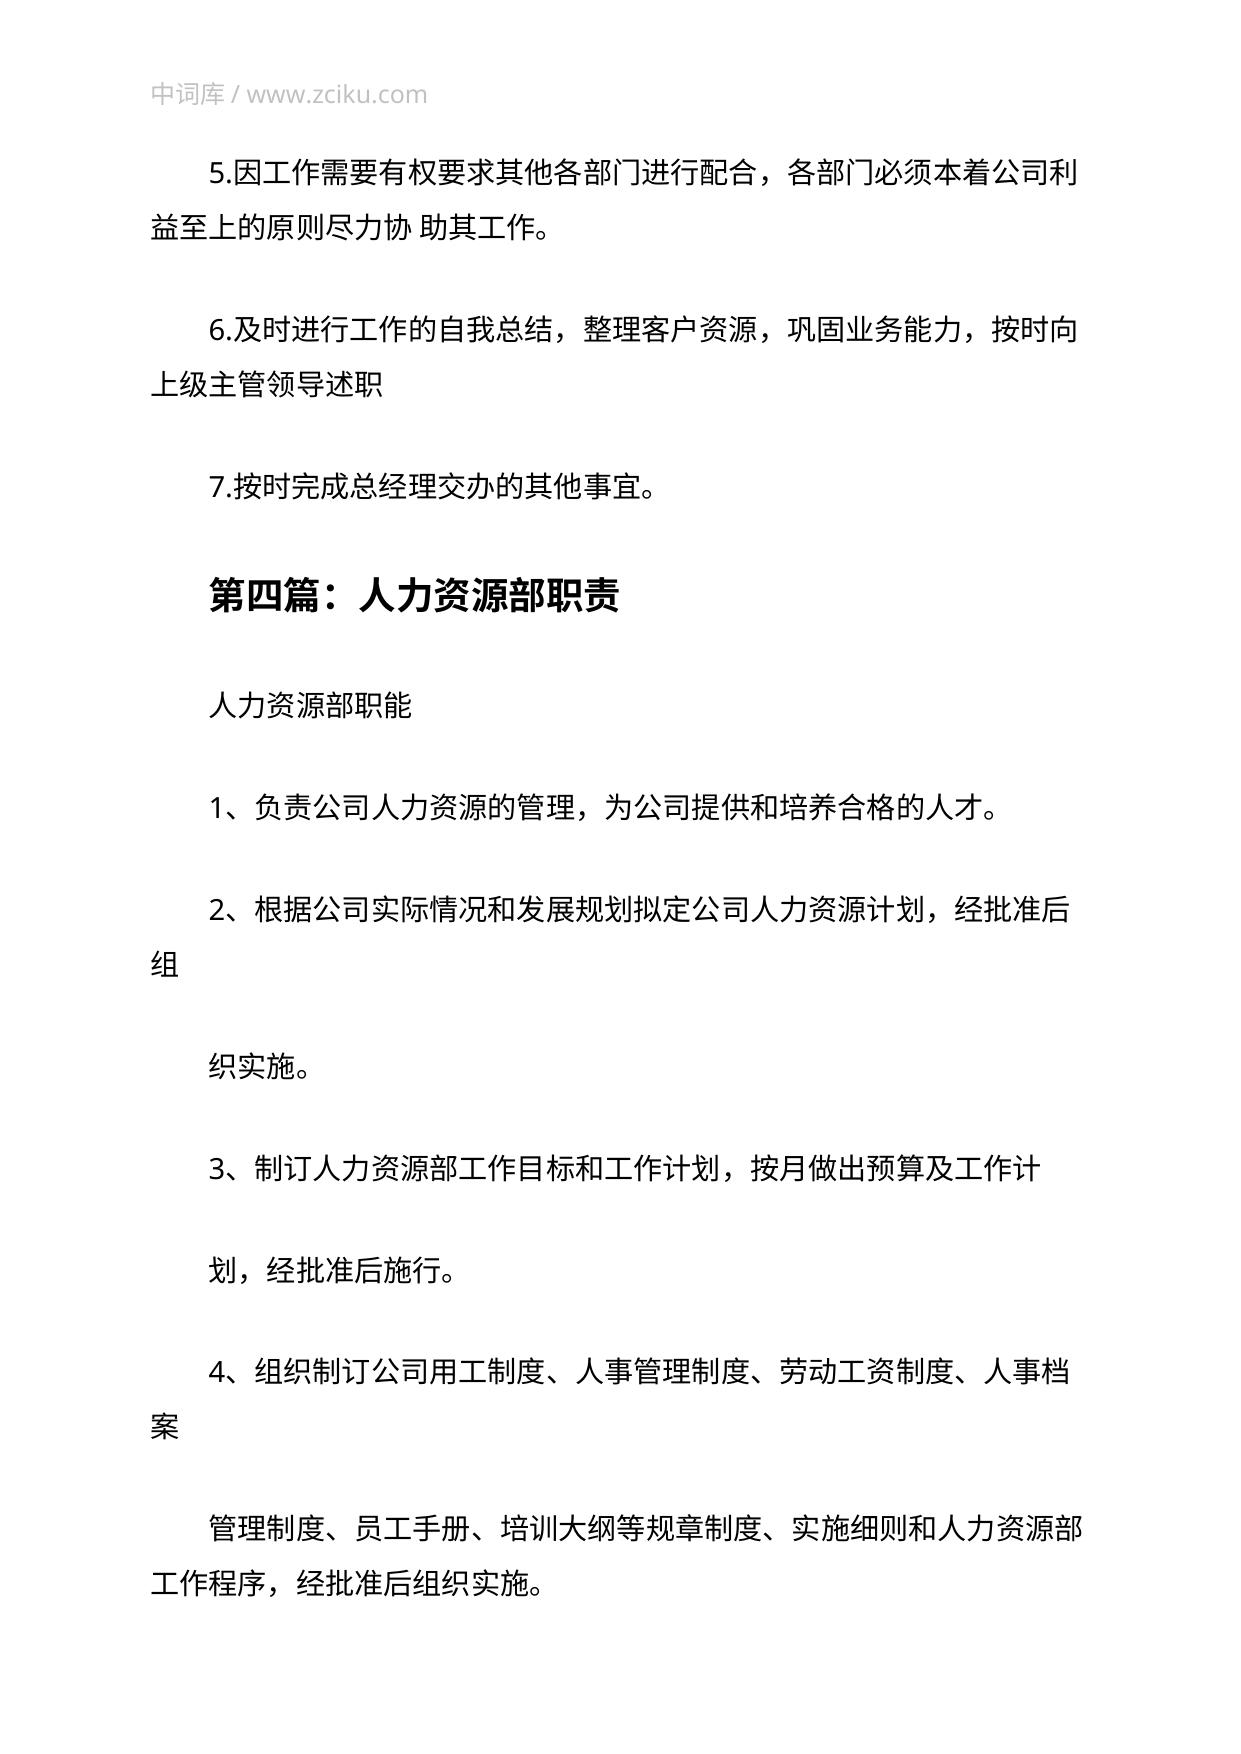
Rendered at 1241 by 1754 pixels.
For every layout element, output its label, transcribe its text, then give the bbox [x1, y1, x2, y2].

text 管理制度、员工手册、培训大纲等规章制度、实施细则和人力资源部工作程序，经批准后组织实施。 [150, 1506, 1090, 1603]
text 织实施。 [150, 1043, 1090, 1086]
text 1、负责公司人力资源的管理，为公司提供和培养合格的人才。 [150, 785, 1090, 827]
text 7.按时完成总经理交办的其他事宜。 [150, 463, 1090, 506]
text 人力资源部职能 [150, 683, 1090, 725]
text 2、根据公司实际情况和发展规划拟定公司人力资源计划，经批准后 组 [150, 887, 1090, 984]
text 第四篇：人力资源部职责 [150, 566, 1090, 620]
text 3、制订人力资源部工作目标和工作计划，按月做出预算及工作计 [150, 1145, 1090, 1188]
text 划，经批准后施行。 [150, 1247, 1090, 1289]
text 4、组织制订公司用工制度、人事管理制度、劳动工资制度、人事档案 [150, 1349, 1090, 1446]
text 5.因工作需要有权要求其他各部门进行配合，各部门必须本着公司利益至上的原则尽力协 助其工作。 [150, 150, 1090, 247]
text 6.及时进行工作的自我总结，整理客户资源，巩固业务能力，按时向上级主管领导述职 [150, 307, 1090, 404]
